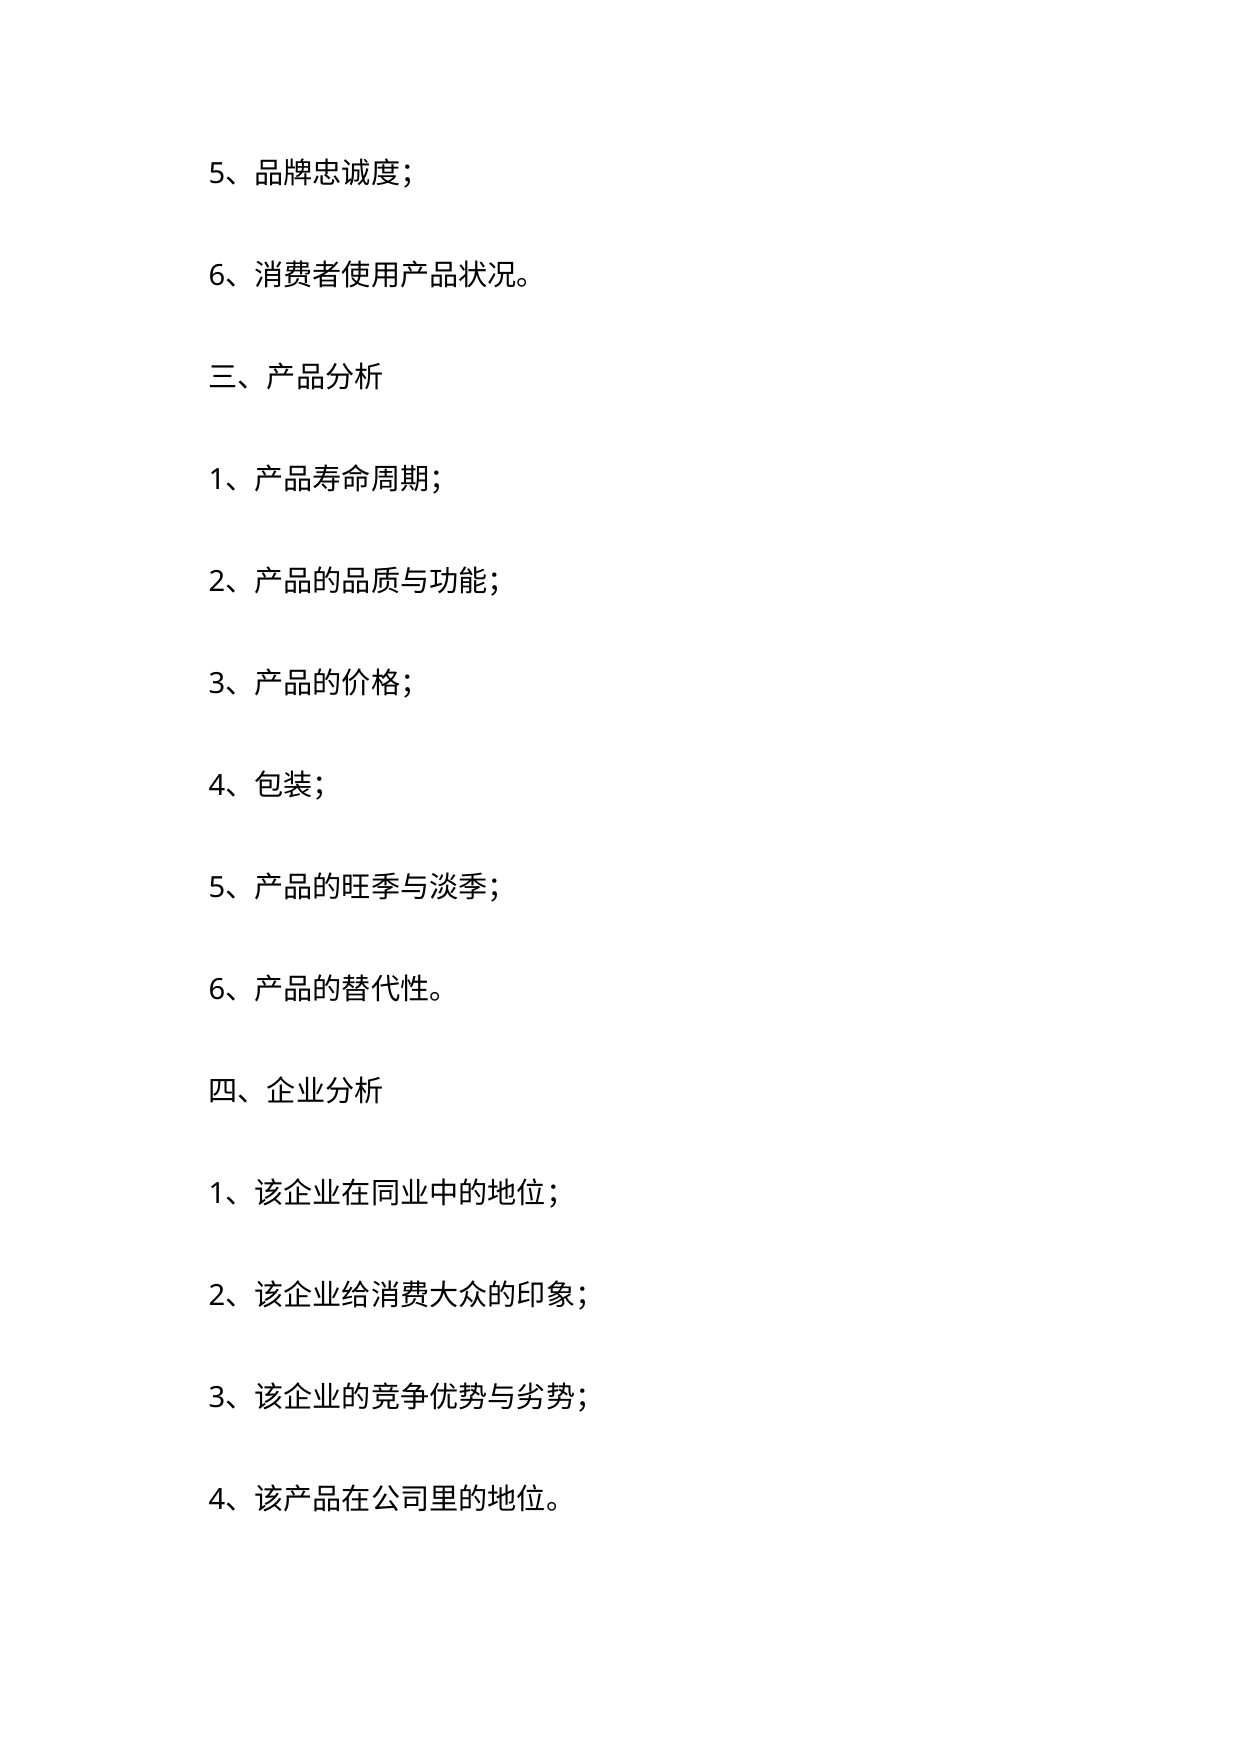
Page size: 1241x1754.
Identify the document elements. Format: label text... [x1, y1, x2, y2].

text 2、该企业给消费大众的印象； [150, 1271, 1090, 1314]
text 4、包装； [150, 762, 1090, 804]
text 2、产品的品质与功能； [150, 558, 1090, 600]
text 6、消费者使用产品状况。 [150, 252, 1090, 294]
text 1、产品寿命周期； [150, 456, 1090, 498]
text 5、产品的旺季与淡季； [150, 864, 1090, 906]
text 四、企业分析 [150, 1068, 1090, 1110]
text 6、产品的替代性。 [150, 966, 1090, 1008]
text 3、该企业的竞争优势与劣势； [150, 1373, 1090, 1416]
text 4、该产品在公司里的地位。 [150, 1475, 1090, 1518]
text 3、产品的价格； [150, 660, 1090, 702]
text 三、产品分析 [150, 354, 1090, 396]
text 1、该企业在同业中的地位； [150, 1169, 1090, 1212]
text 5、品牌忠诚度； [150, 150, 1090, 192]
